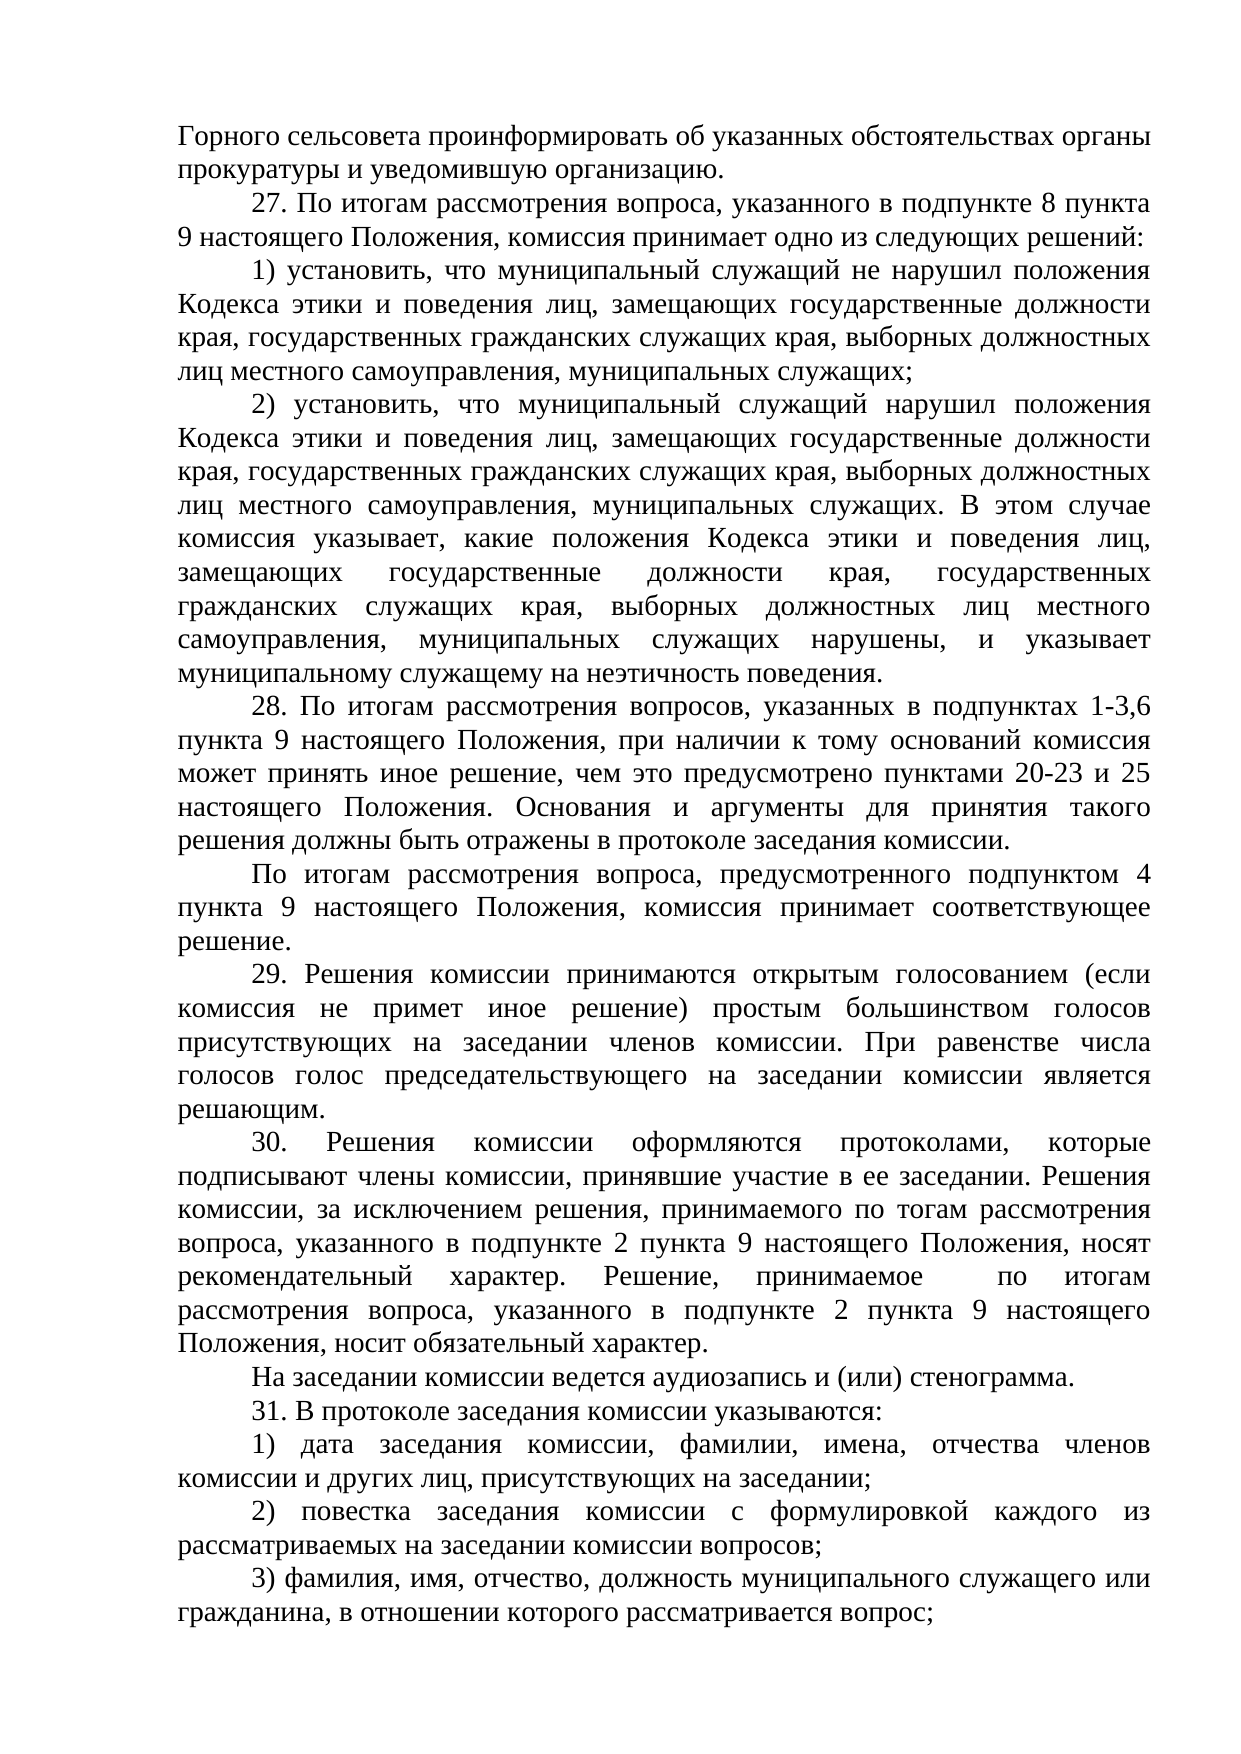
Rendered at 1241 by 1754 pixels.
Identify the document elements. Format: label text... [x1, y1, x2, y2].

text 2) установить, что муниципальный служащий нарушил положения Кодекса этики и поведения лиц, замещающих государственные должности края, государственных гражданских служащих края, выборных должностных лиц местного самоуправления, муниципальных служащих. В этом случае комиссия указывает, какие положения Кодекса этики и поведения лиц, замещающих государственные должности края, государственных гражданских служащих края, выборных должностных лиц местного самоуправления, муниципальных служащих нарушены, и указывает муниципальному служащему на неэтичность поведения. [177, 386, 1152, 688]
text 30. Решения комиссии оформляются протоколами, которые подписывают члены комиссии, принявшие участие в ее заседании. Решения комиссии, за исключением решения, принимаемого по тогам рассмотрения вопроса, указанного в подпункте 2 пункта 9 настоящего Положения, носят рекомендательный характер. Решение, принимаемое по итогам рассмотрения вопроса, указанного в подпункте 2 пункта 9 настоящего Положения, носит обязательный характер. [177, 1124, 1152, 1359]
text По итогам рассмотрения вопроса, предусмотренного подпунктом 4 пункта 9 настоящего Положения, комиссия принимает соответствующее решение. [177, 856, 1152, 957]
text 2) повестка заседания комиссии с формулировкой каждого из рассматриваемых на заседании комиссии вопросов; [177, 1493, 1152, 1560]
text 1) установить, что муниципальный служащий не нарушил положения Кодекса этики и поведения лиц, замещающих государственные должности края, государственных гражданских служащих края, выборных должностных лиц местного самоуправления, муниципальных служащих; [177, 252, 1152, 386]
text 3) фамилия, имя, отчество, должность муниципального служащего или гражданина, в отношении которого рассматривается вопрос; [177, 1560, 1152, 1627]
text 27. По итогам рассмотрения вопроса, указанного в подпункте 8 пункта 9 настоящего Положения, комиссия принимает одно из следующих решений: [177, 185, 1152, 252]
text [177, 118, 1152, 185]
text 29. Решения комиссии принимаются открытым голосованием (если комиссия не примет иное решение) простым большинством голосов присутствующих на заседании членов комиссии. При равенстве числа голосов голос председательствующего на заседании комиссии является решающим. [177, 957, 1152, 1124]
text 31. В протоколе заседания комиссии указываются: [177, 1393, 1152, 1426]
text 28. По итогам рассмотрения вопросов, указанных в подпунктах 1-3,6 пункта 9 настоящего Положения, при наличии к тому оснований комиссия может принять иное решение, чем это предусмотрено пунктами 20-23 и 25 настоящего Положения. Основания и аргументы для принятия такого решения должны быть отражены в протоколе заседания комиссии. [177, 688, 1152, 856]
text 1) дата заседания комиссии, фамилии, имена, отчества членов комиссии и других лиц, присутствующих на заседании; [177, 1426, 1152, 1493]
text На заседании комиссии ведется аудиозапись и (или) стенограмма. [177, 1359, 1152, 1393]
